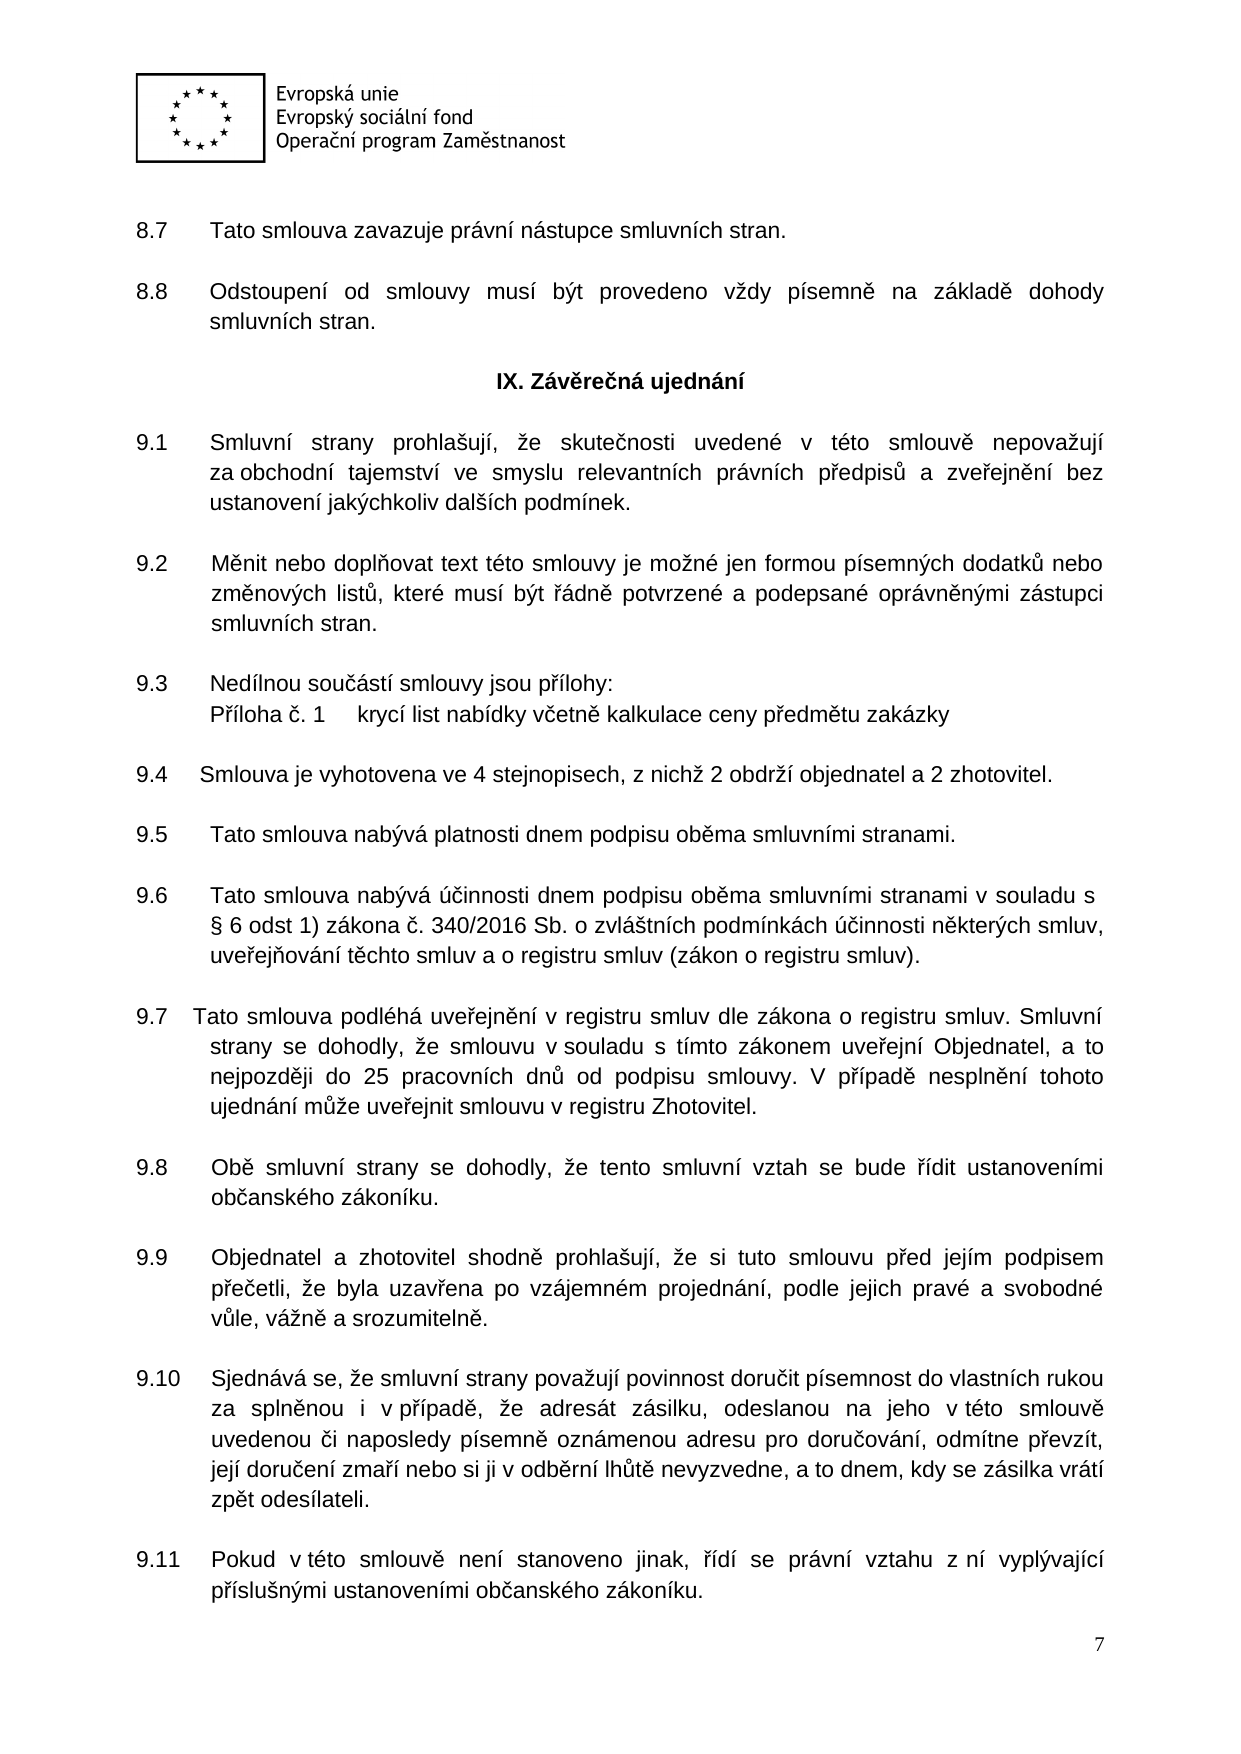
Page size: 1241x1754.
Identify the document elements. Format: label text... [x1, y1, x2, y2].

text 9.3 Nedílnou součástí smlouvy jsou přílohy: [136, 670, 1104, 697]
text Příloha č. 1 krycí list nabídky včetně kalkulace ceny předmětu zakázky [136, 701, 1104, 727]
text 8.8 Odstoupení od smlouvy musí být provedeno vždy písemně na základě dohody smluvních stran. [136, 278, 1104, 334]
text IX. Závěrečná ujednání [136, 368, 1104, 394]
text 9.7 Tato smlouva podléhá uveřejnění v registru smluv dle zákona o registru smluv. Smluvní strany se dohodly, že smlouvu v souladu s tímto zákonem uveřejní Objednatel, a to nejpozději do 25 pracovních dnů od podpisu smlouvy. V případě nesplnění tohoto ujednání může uveřejnit smlouvu v registru Zhotovitel. [136, 1003, 1104, 1119]
text 8.7 Tato smlouva zavazuje právní nástupce smluvních stran. [136, 217, 1104, 243]
text 9.11 Pokud v této smlouvě není stanoveno jinak, řídí se právní vztahu z ní vyplývající příslušnými ustanoveními občanského zákoníku. [136, 1546, 1104, 1603]
text 9.1 Smluvní strany prohlašují, že skutečnosti uvedené v této smlouvě nepovažují za obchodní tajemství ve smyslu relevantních právních předpisů a zveřejnění bez ustanovení jakýchkoliv dalších podmínek. [136, 429, 1104, 515]
text 9.4 Smlouva je vyhotovena ve 4 stejnopisech, z nichž 2 obdrží objednatel a 2 zhotovitel. [136, 761, 1104, 787]
text 9.5 Tato smlouva nabývá platnosti dnem podpisu oběma smluvními stranami. [136, 821, 1104, 848]
text 9.8 Obě smluvní strany se dohodly, že tento smluvní vztah se bude řídit ustanoveními občanského zákoníku. [136, 1154, 1104, 1210]
text 9.2 Měnit nebo doplňovat text této smlouvy je možné jen formou písemných dodatků nebo změnových listů, které musí být řádně potvrzené a podepsané oprávněnými zástupci smluvních stran. [136, 549, 1104, 636]
text 9.9 Objednatel a zhotovitel shodně prohlašují, že si tuto smlouvu před jejím podpisem přečetli, že byla uzavřena po vzájemném projednání, podle jejich pravé a svobodné vůle, vážně a srozumitelně. [136, 1244, 1104, 1331]
text 9.6 Tato smlouva nabývá účinnosti dnem podpisu oběma smluvními stranami v souladu s § 6 odst 1) zákona č. 340/2016 Sb. o zvláštních podmínkách účinnosti některých smluv, uveřejňování těchto smluv a o registru smluv (zákon o registru smluv). [136, 882, 1104, 968]
text 9.10 Sjednává se, že smluvní strany považují povinnost doručit písemnost do vlastních rukou za splněnou i v případě, že adresát zásilku, odeslanou na jeho v této smlouvě uvedenou či naposledy písemně oznámenou adresu pro doručování, odmítne převzít, její doručení zmaří nebo si ji v odběrní lhůtě nevyzvedne, a to dnem, kdy se zásilka vrátí zpět odesílateli. [136, 1365, 1104, 1512]
picture [135, 73, 566, 163]
